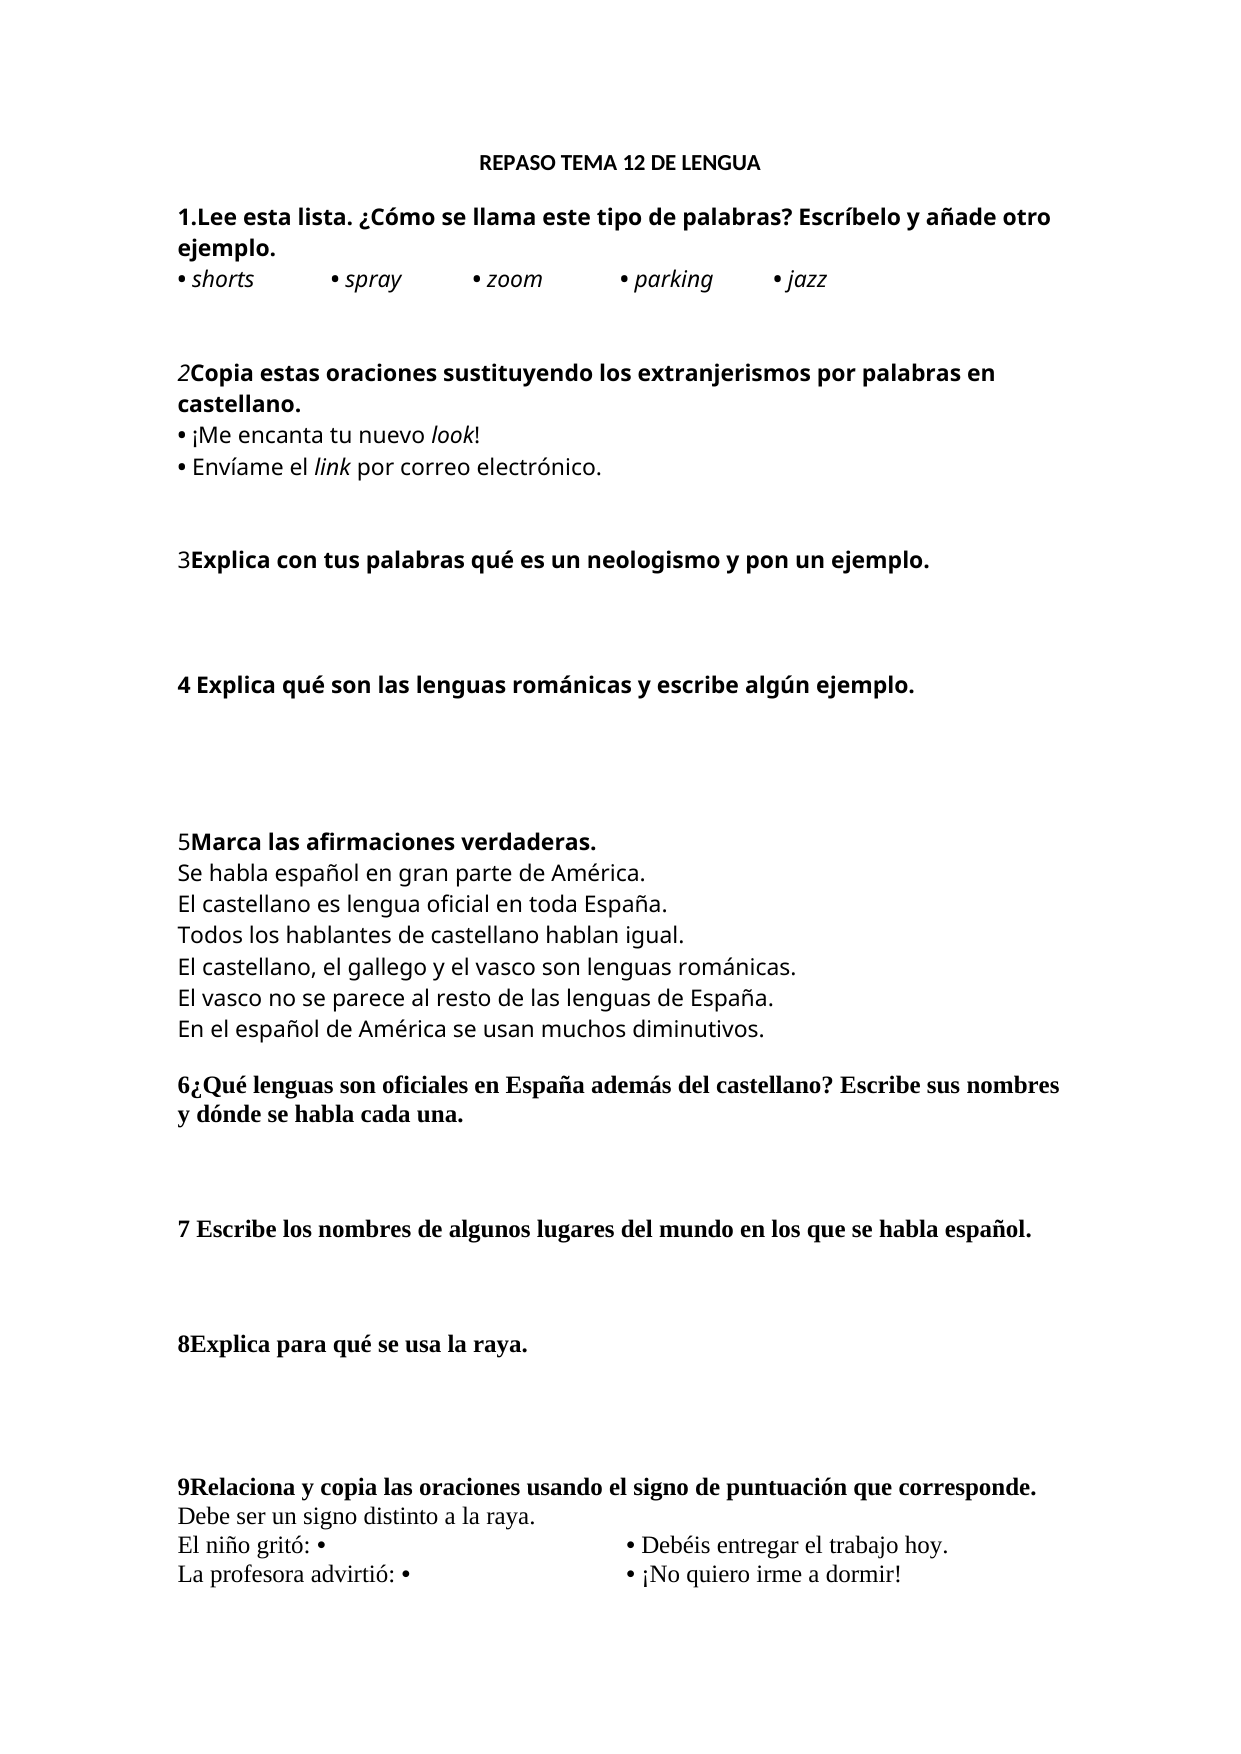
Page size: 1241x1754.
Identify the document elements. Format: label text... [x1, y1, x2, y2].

text El vasco no se parece al resto de las lenguas de España. [177, 982, 1063, 1013]
text • ¡Me encanta tu nuevo look! [177, 419, 1063, 451]
text 1.Lee esta lista. ¿Cómo se llama este tipo de palabras? Escríbelo y añade otro ejemplo. [177, 201, 1063, 263]
text • shorts • spray • zoom • parking • jazz [177, 263, 1063, 294]
text 5Marca las afirmaciones verdaderas. [177, 826, 1063, 857]
text La profesora advirtió: • • ¡No quiero irme a dormir! [177, 1559, 1063, 1587]
text Todos los hablantes de castellano hablan igual. [177, 919, 1063, 951]
text • Envíame el link por correo electrónico. [177, 451, 1063, 482]
text Debe ser un signo distinto a la raya. [177, 1501, 1063, 1530]
text 4 Explica qué son las lenguas románicas y escribe algún ejemplo. [177, 669, 1063, 701]
text El castellano es lengua oficial en toda España. [177, 888, 1063, 919]
text 2Copia estas oraciones sustituyendo los extranjerismos por palabras en castellano. [177, 357, 1063, 419]
text 3Explica con tus palabras qué es un neologismo y pon un ejemplo. [177, 544, 1063, 576]
text 8Explica para qué se usa la raya. [177, 1329, 1063, 1357]
text El castellano, el gallego y el vasco son lenguas románicas. [177, 951, 1063, 982]
text 9Relaciona y copia las oraciones usando el signo de puntuación que corresponde. [177, 1472, 1063, 1501]
text 7 Escribe los nombres de algunos lugares del mundo en los que se habla español. [177, 1214, 1063, 1242]
text y dónde se habla cada una. [177, 1099, 1063, 1127]
text El niño gritó: • • Debéis entregar el trabajo hoy. [177, 1530, 1063, 1559]
text Se habla español en gran parte de América. [177, 857, 1063, 888]
text REPASO TEMA 12 DE LENGUA [177, 148, 1063, 176]
text 6¿Qué lenguas son oficiales en España además del castellano? Escribe sus nombres [177, 1070, 1063, 1099]
text En el español de América se usan muchos diminutivos. [177, 1013, 1063, 1044]
